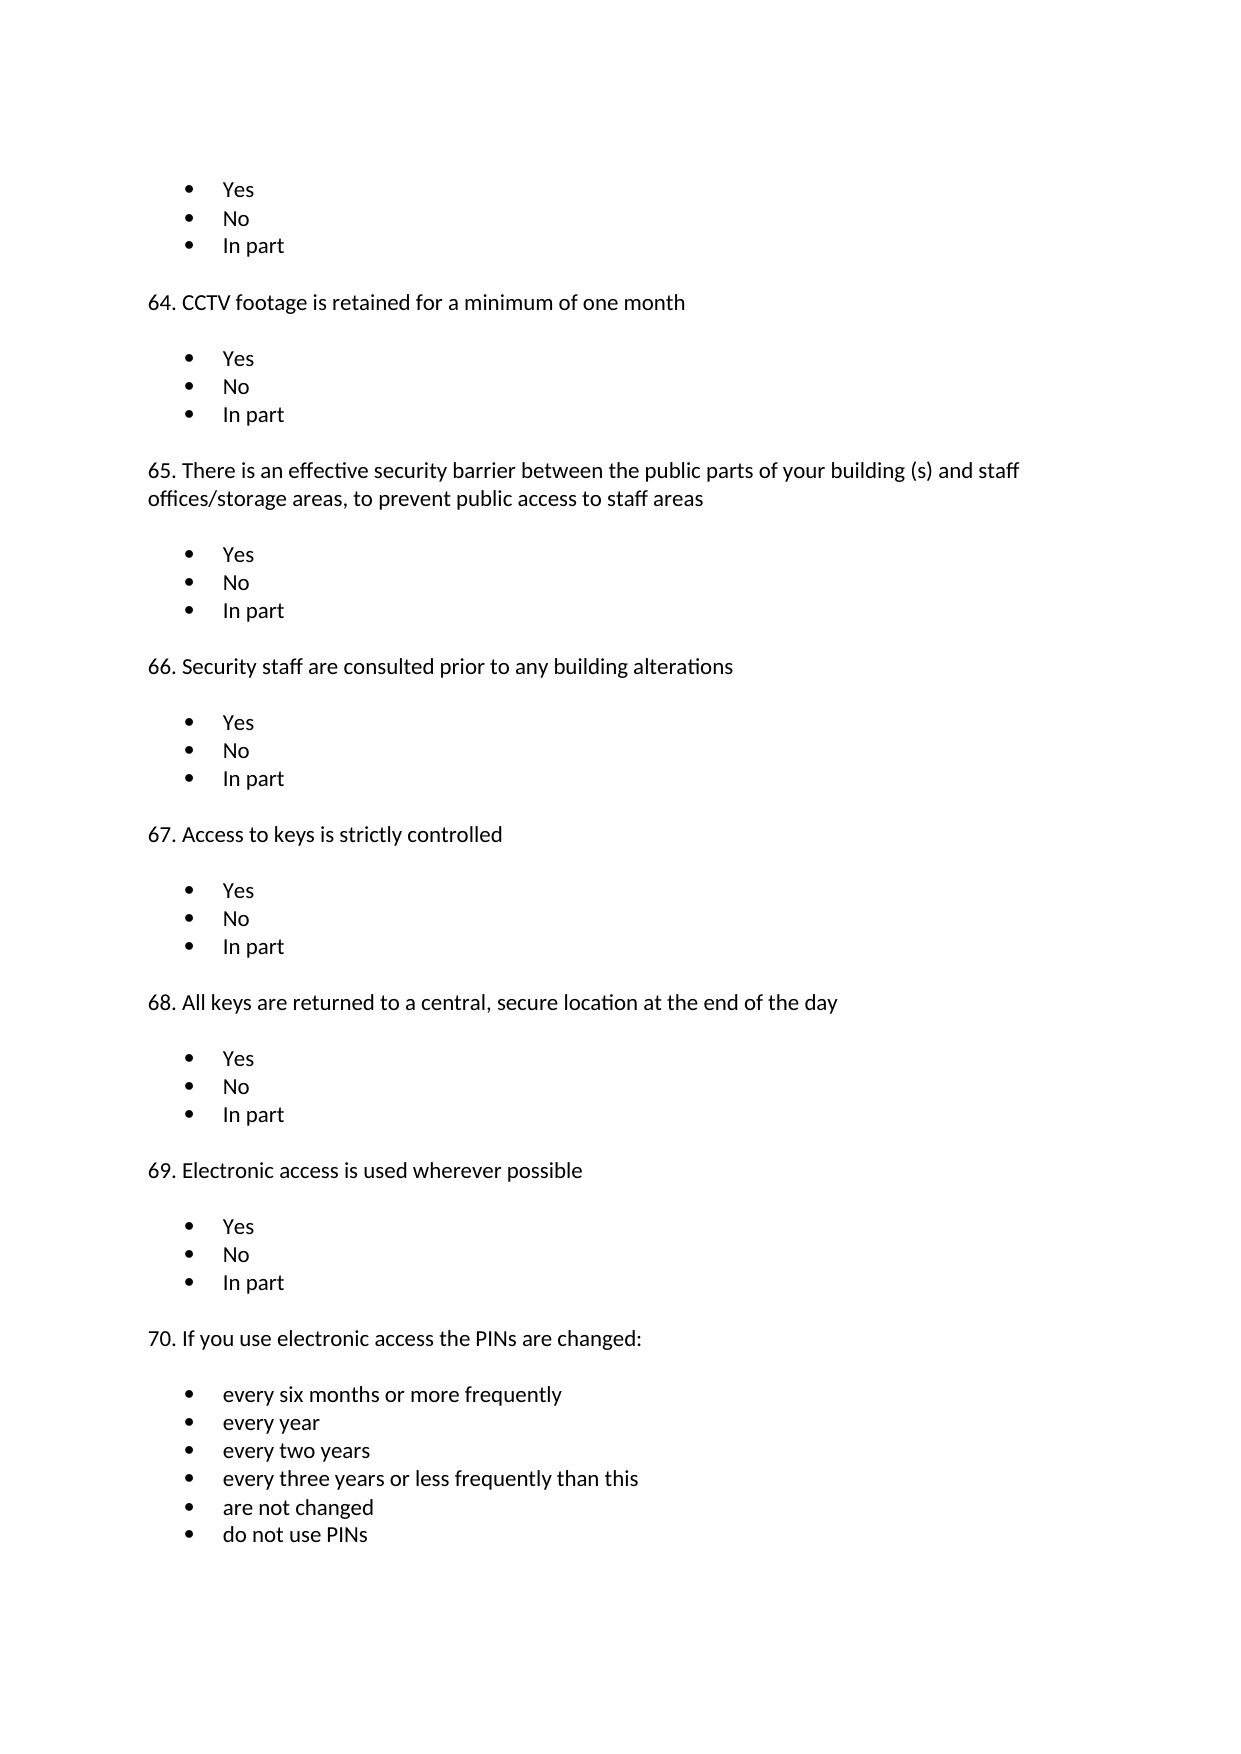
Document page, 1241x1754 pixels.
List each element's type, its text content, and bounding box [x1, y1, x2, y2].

list every three years or less frequently than this [185, 1464, 1093, 1493]
list In part [185, 932, 1093, 960]
text 66. Security staff are consulted prior to any building alterations [148, 652, 1093, 680]
list No [185, 568, 1093, 596]
list Yes [185, 1044, 1093, 1072]
text 64. CCTV footage is retained for a minimum of one month [148, 288, 1093, 316]
list In part [185, 596, 1093, 624]
list In part [185, 764, 1093, 792]
text 65. There is an effective security barrier between the public parts of your building (s) and staff offices/storage areas, to prevent public access to staff areas [148, 456, 1093, 512]
text 67. Access to keys is strictly controlled [148, 820, 1093, 848]
list No [185, 1072, 1093, 1100]
list Yes [185, 176, 1093, 204]
list Yes [185, 708, 1093, 736]
text 70. If you use electronic access the PINs are changed: [148, 1324, 1093, 1352]
list Yes [185, 344, 1093, 372]
list are not changed [185, 1493, 1093, 1521]
list No [185, 204, 1093, 232]
list do not use PINs [185, 1521, 1093, 1549]
list Yes [185, 1212, 1093, 1240]
list No [185, 1240, 1093, 1268]
text 68. All keys are returned to a central, secure location at the end of the day [148, 988, 1093, 1016]
list No [185, 736, 1093, 764]
list Yes [185, 540, 1093, 568]
list every year [185, 1408, 1093, 1437]
list In part [185, 232, 1093, 260]
list In part [185, 1100, 1093, 1128]
list every six months or more frequently [185, 1381, 1093, 1408]
text 69. Electronic access is used wherever possible [148, 1156, 1093, 1184]
list In part [185, 1268, 1093, 1296]
list every two years [185, 1437, 1093, 1464]
list Yes [185, 876, 1093, 904]
list No [185, 372, 1093, 400]
list No [185, 904, 1093, 932]
list In part [185, 400, 1093, 428]
